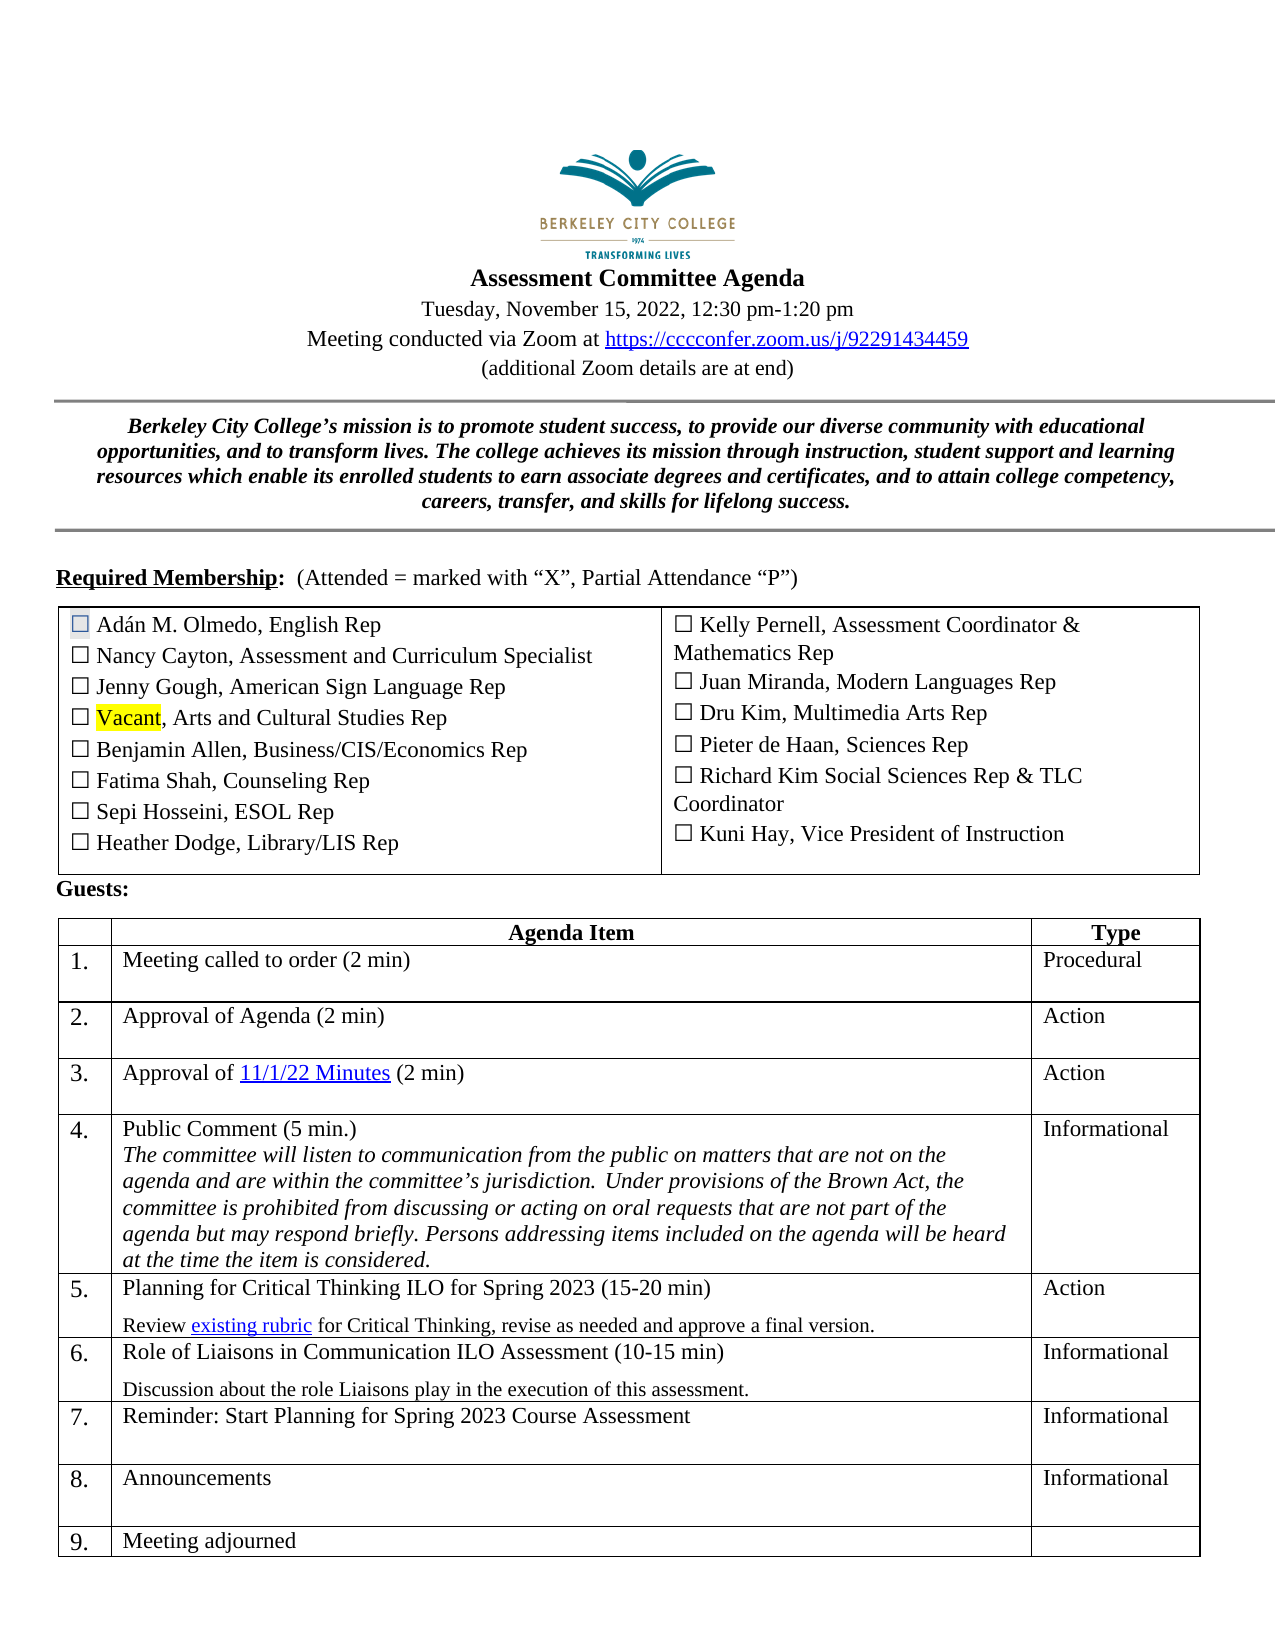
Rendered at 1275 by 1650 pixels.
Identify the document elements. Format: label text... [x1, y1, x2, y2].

table_cell Planning for Critical Thinking ILO for Spring 2023 (15-20 min) Review existing rubric for Critical Thinking, revise as needed and approve a final version. [112, 1274, 1031, 1337]
table_cell [59, 1003, 111, 1057]
table_cell Informational [1032, 1465, 1199, 1526]
table_header Type [1032, 919, 1199, 945]
table_header Adán M. Olmedo, English Rep Nancy Cayton, Assessment and Curriculum Specialist Jenny Gough, American Sign Language Rep Vacant, Arts and Cultural Studies Rep Benjamin Allen, Business/CIS/Economics Rep Fatima Shah, Counseling Rep Sepi Hosseini, ESOL Rep Heather Dodge, Library/LIS Rep [59, 608, 661, 874]
picture [540, 150, 735, 259]
table_cell Approval of 11/1/22 Minutes (2 min) [112, 1059, 1031, 1114]
table_cell Role of Liaisons in Communication ILO Assessment (10-15 min) Discussion about the role Liaisons play in the execution of this assessment. [112, 1338, 1031, 1401]
table_cell Informational [1032, 1338, 1199, 1401]
text (additional Zoom details are at end) [75, 355, 1200, 380]
table_header [59, 919, 111, 945]
table_cell [59, 1402, 111, 1463]
table_cell [59, 1527, 111, 1556]
table_cell [59, 1338, 111, 1401]
table_cell Action [1032, 1003, 1199, 1057]
text Required Membership: (Attended = marked with “X”, Partial Attendance “P”) [56, 564, 1200, 590]
table_header Agenda Item [112, 919, 1031, 945]
text Berkeley City College’s mission is to promote student success, to provide our diverse community with educational opportunities, and to transform lives. The college achieves its mission through instruction, student support and learning resources which enable its enrolled students to earn associate degrees and certificates, and to attain college competency, careers, transfer, and skills for lifelong success. [75, 413, 1200, 513]
table_cell Approval of Agenda (2 min) [112, 1003, 1031, 1057]
text Guests: [56, 875, 1200, 901]
table_cell Action [1032, 1059, 1199, 1114]
table_cell Meeting called to order (2 min) [112, 946, 1031, 1001]
table_cell [59, 1274, 111, 1337]
table_cell [1032, 1527, 1199, 1556]
table_cell [59, 946, 111, 1001]
table_cell Procedural [1032, 946, 1199, 1001]
table_cell Action [1032, 1274, 1199, 1337]
table_cell Meeting adjourned [112, 1527, 1031, 1556]
text Assessment Committee Agenda Tuesday, November 15, 2022, 12:30 pm-1:20 pm Meeting conducted via Zoom at https://cccconfer.zoom.us/j/92291434459 [75, 150, 1200, 351]
table_cell [59, 1465, 111, 1526]
table_cell Informational [1032, 1115, 1199, 1273]
table_cell Public Comment (5 min.) The committee will listen to communication from the public on matters that are not on the agenda and are within the committee’s jurisdiction. Under provisions of the Brown Act, the committee is prohibited from discussing or acting on oral requests that are not part of the agenda but may respond briefly. Persons addressing items included on the agenda will be heard at the time the item is considered. [112, 1115, 1031, 1273]
table_cell [59, 1115, 111, 1273]
table_header Kelly Pernell, Assessment Coordinator & Mathematics Rep Juan Miranda, Modern Languages Rep Dru Kim, Multimedia Arts Rep Pieter de Haan, Sciences Rep Richard Kim Social Sciences Rep & TLC Coordinator Kuni Hay, Vice President of Instruction [662, 608, 1199, 874]
table_cell Reminder: Start Planning for Spring 2023 Course Assessment [112, 1402, 1031, 1463]
table_cell [59, 1059, 111, 1114]
table_cell Announcements [112, 1465, 1031, 1526]
table_cell Informational [1032, 1402, 1199, 1463]
